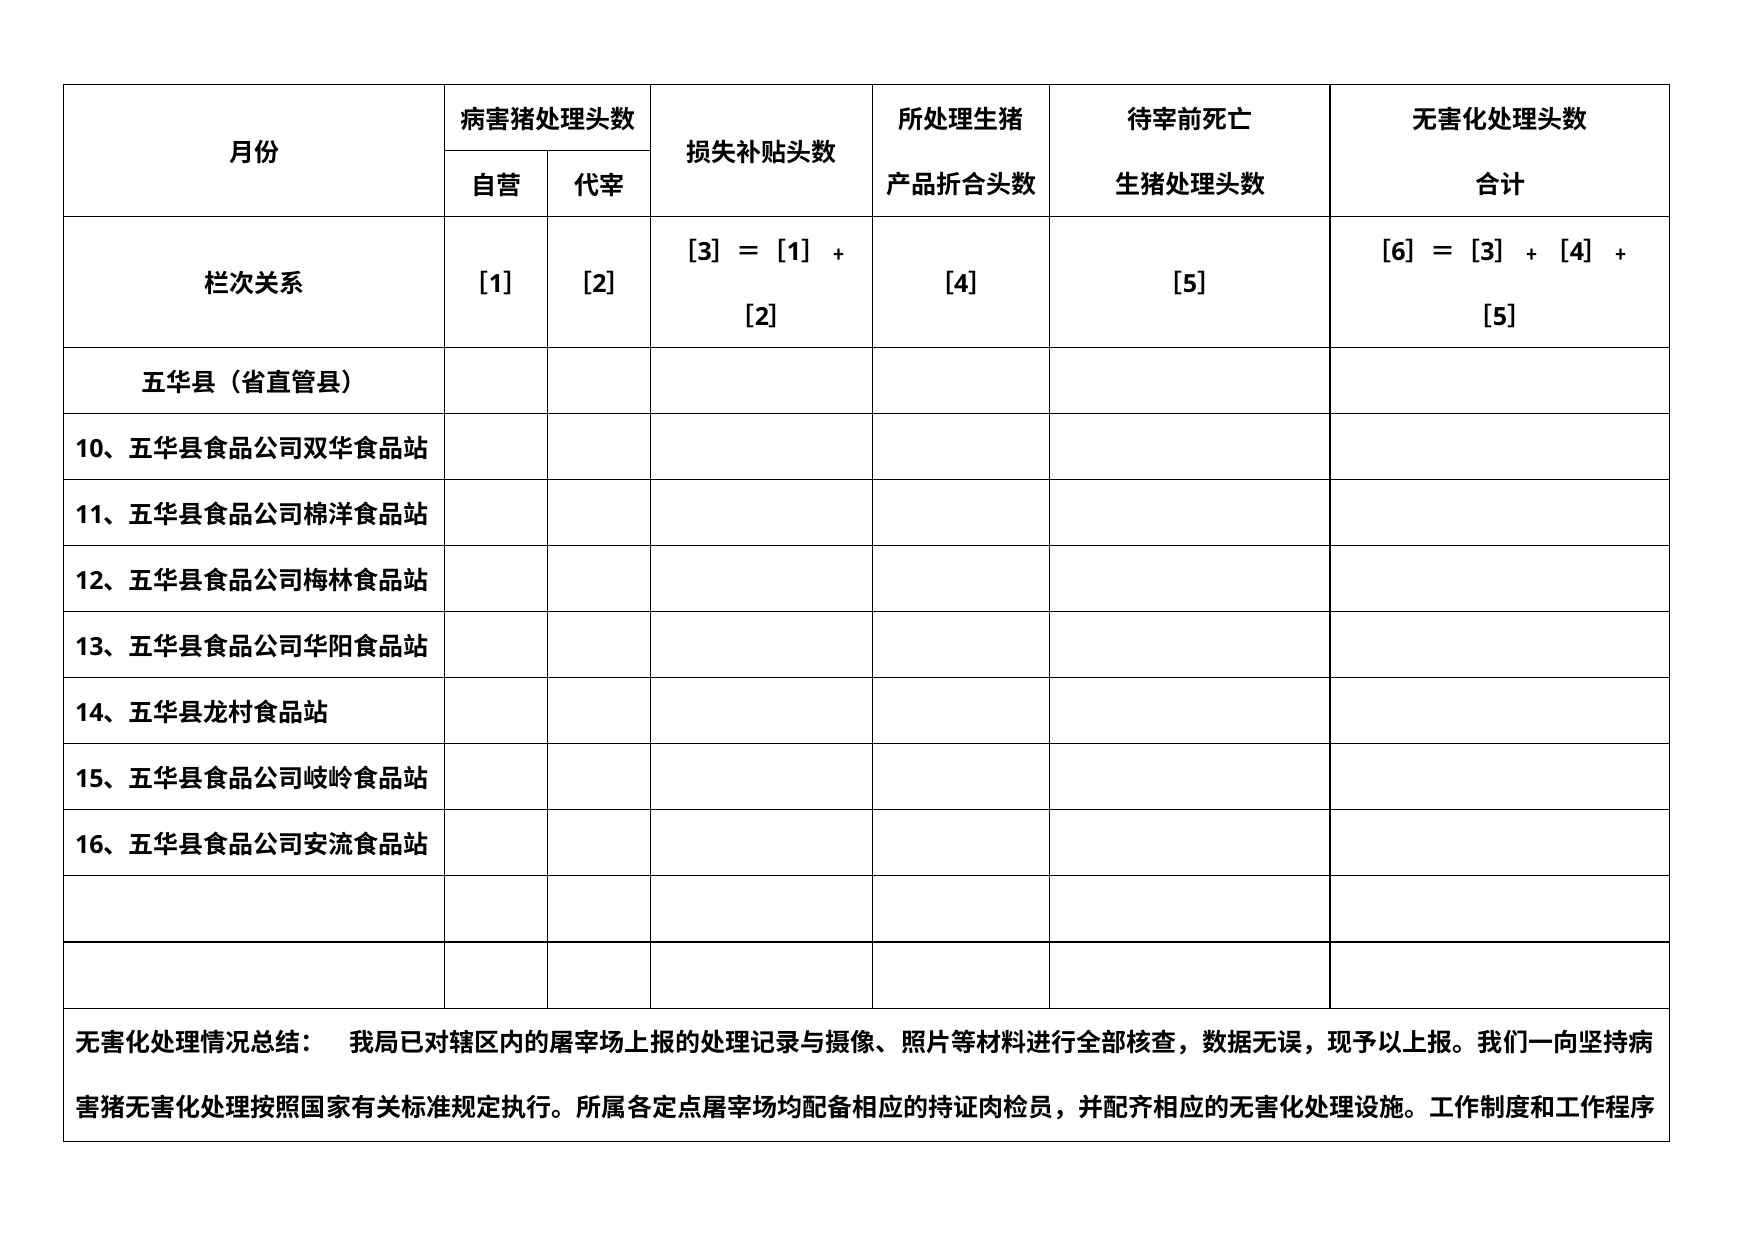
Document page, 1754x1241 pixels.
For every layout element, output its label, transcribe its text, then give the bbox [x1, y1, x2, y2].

table_cell [548, 810, 650, 875]
table_cell 11、五华县食品公司棉洋食品站 [64, 480, 444, 545]
table_cell [873, 744, 1049, 809]
table_cell [651, 348, 872, 413]
table_cell 自营 [445, 151, 547, 216]
table_cell [445, 876, 547, 941]
table_cell [1050, 876, 1329, 941]
table_cell [1331, 546, 1669, 611]
table_cell [651, 414, 872, 479]
table_cell [1331, 744, 1669, 809]
table_header 损失补贴头数 [651, 85, 872, 216]
table_cell [445, 414, 547, 479]
table_cell [548, 414, 650, 479]
table_cell [873, 348, 1049, 413]
table_cell [651, 678, 872, 743]
table_cell [64, 876, 444, 941]
table_header 待宰前死亡 生猪处理头数 [1050, 85, 1329, 216]
table_cell 15、五华县食品公司岐岭食品站 [64, 744, 444, 809]
table_cell [1050, 810, 1329, 875]
table_cell [1331, 810, 1669, 875]
table_cell [651, 546, 872, 611]
table_cell [1050, 612, 1329, 677]
table_cell [873, 876, 1049, 941]
table_cell 五华县（省直管县） [64, 348, 444, 413]
table_cell [1331, 678, 1669, 743]
table_cell [548, 546, 650, 611]
table_cell [1050, 678, 1329, 743]
table_cell 14、五华县龙村食品站 [64, 678, 444, 743]
table_cell [651, 480, 872, 545]
table_cell [1050, 480, 1329, 545]
table_cell [1331, 414, 1669, 479]
table_cell [1331, 348, 1669, 413]
table_cell [651, 612, 872, 677]
table_cell 12、五华县食品公司梅林食品站 [64, 546, 444, 611]
table_cell [873, 943, 1049, 1007]
table_cell 10、五华县食品公司双华食品站 [64, 414, 444, 479]
table_header 病害猪处理头数 [445, 85, 650, 150]
table_cell [445, 744, 547, 809]
table_cell [548, 480, 650, 545]
table_cell 13、五华县食品公司华阳食品站 [64, 612, 444, 677]
table_cell [548, 744, 650, 809]
table_cell [548, 876, 650, 941]
table_cell [445, 480, 547, 545]
table_cell [548, 678, 650, 743]
table_cell [1050, 943, 1329, 1007]
table_cell [445, 612, 547, 677]
table_cell 栏次关系 [64, 217, 444, 347]
table_header 无害化处理头数 合计 [1331, 85, 1669, 216]
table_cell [64, 1009, 1669, 1141]
table_cell [64, 943, 444, 1007]
table_cell [873, 678, 1049, 743]
table_cell [873, 480, 1049, 545]
table_cell 代宰 [548, 151, 650, 216]
table_cell ［6］＝［3］﹢［4］﹢［5］ [1331, 217, 1669, 347]
table_cell [445, 810, 547, 875]
table_cell [445, 348, 547, 413]
table_cell [1050, 546, 1329, 611]
table_cell ［5］ [1050, 217, 1329, 347]
table_cell [445, 678, 547, 743]
table_cell [1331, 943, 1669, 1007]
table_cell ［1］ [445, 217, 547, 347]
table_cell [873, 810, 1049, 875]
table_cell [1050, 348, 1329, 413]
table_cell [651, 943, 872, 1007]
table_cell [651, 810, 872, 875]
table_cell [873, 546, 1049, 611]
table_cell [873, 414, 1049, 479]
table_cell 16、五华县食品公司安流食品站 [64, 810, 444, 875]
table_cell [445, 546, 547, 611]
table_header 所处理生猪 产品折合头数 [873, 85, 1049, 216]
table_cell ［4］ [873, 217, 1049, 347]
table_cell [1050, 414, 1329, 479]
table_cell [548, 612, 650, 677]
table_cell [1050, 744, 1329, 809]
table_cell [548, 943, 650, 1007]
table_cell ［3］＝［1］﹢［2］ [651, 217, 872, 347]
table_cell [445, 943, 547, 1007]
table_cell [1331, 612, 1669, 677]
table_header 月份 [64, 85, 444, 216]
table_cell [651, 744, 872, 809]
table_cell [548, 348, 650, 413]
table_cell [1331, 876, 1669, 941]
table_cell ［2］ [548, 217, 650, 347]
table_cell [1331, 480, 1669, 545]
table_cell [651, 876, 872, 941]
table_cell [873, 612, 1049, 677]
